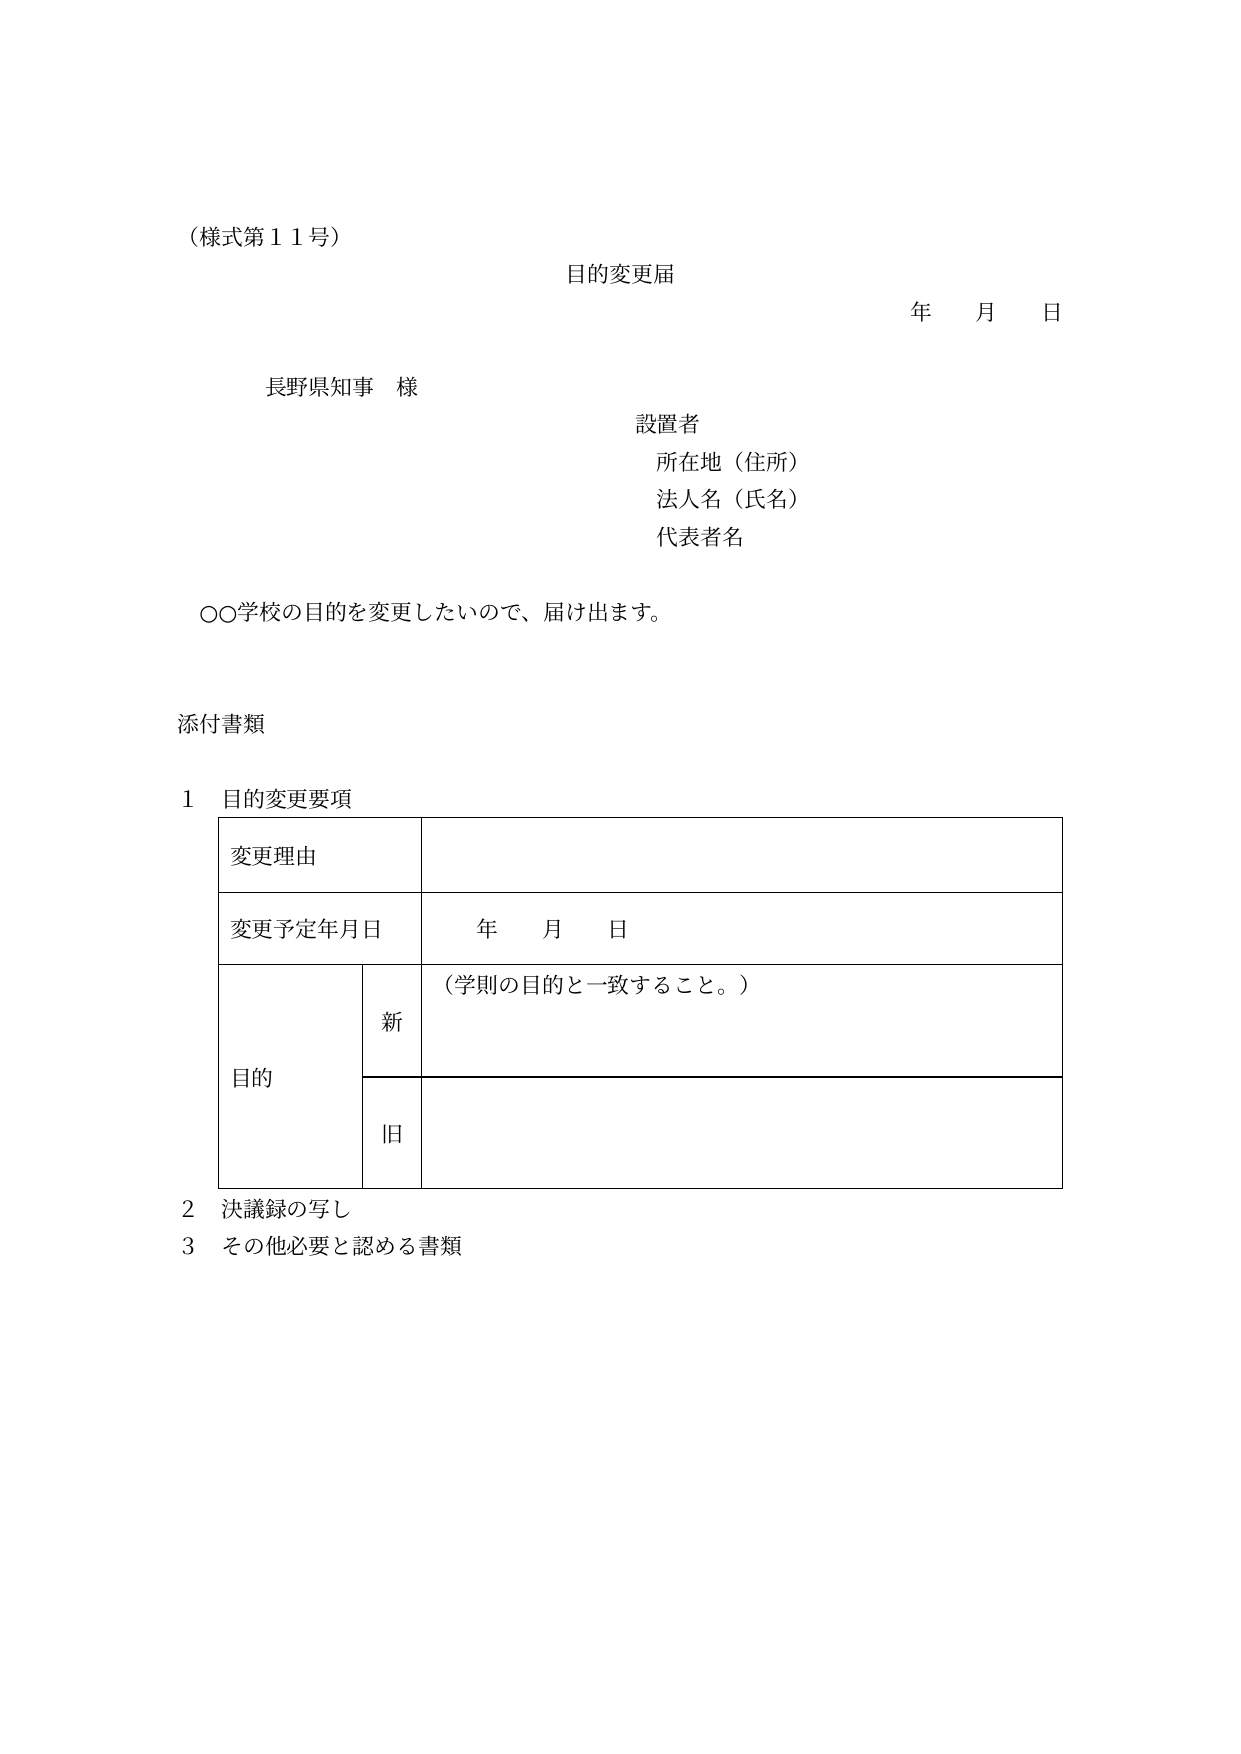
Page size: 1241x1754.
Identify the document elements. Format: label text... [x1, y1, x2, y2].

table_cell 年 月 日 [422, 893, 1062, 964]
text １ 目的変更要項 [177, 779, 1063, 817]
text 法人名（氏名） [635, 479, 1063, 517]
text ３ その他必要と認める書類 [177, 1226, 1063, 1264]
text ○○学校の目的を変更したいので、届け出ます。 [177, 592, 1063, 629]
text 設置者 [635, 404, 1063, 442]
table_cell [422, 1078, 1062, 1188]
table_cell 新 [363, 965, 421, 1076]
table_cell 目的 [219, 965, 362, 1188]
text 年 月 日 [177, 292, 1063, 329]
table_cell 変更予定年月日 [219, 893, 421, 964]
text 代表者名 [635, 517, 1063, 554]
text 長野県知事 様 [177, 367, 1063, 404]
table_header [422, 818, 1062, 892]
table_cell （学則の目的と一致すること。） [422, 965, 1062, 1076]
text 目的変更届 [177, 254, 1063, 292]
text ２ 決議録の写し [177, 1189, 1063, 1226]
table_header 変更理由 [219, 818, 421, 892]
text 所在地（住所） [635, 442, 1063, 479]
text （様式第１１号） [177, 217, 1063, 254]
text 添付書類 [177, 704, 1063, 742]
table_cell 旧 [363, 1078, 421, 1188]
